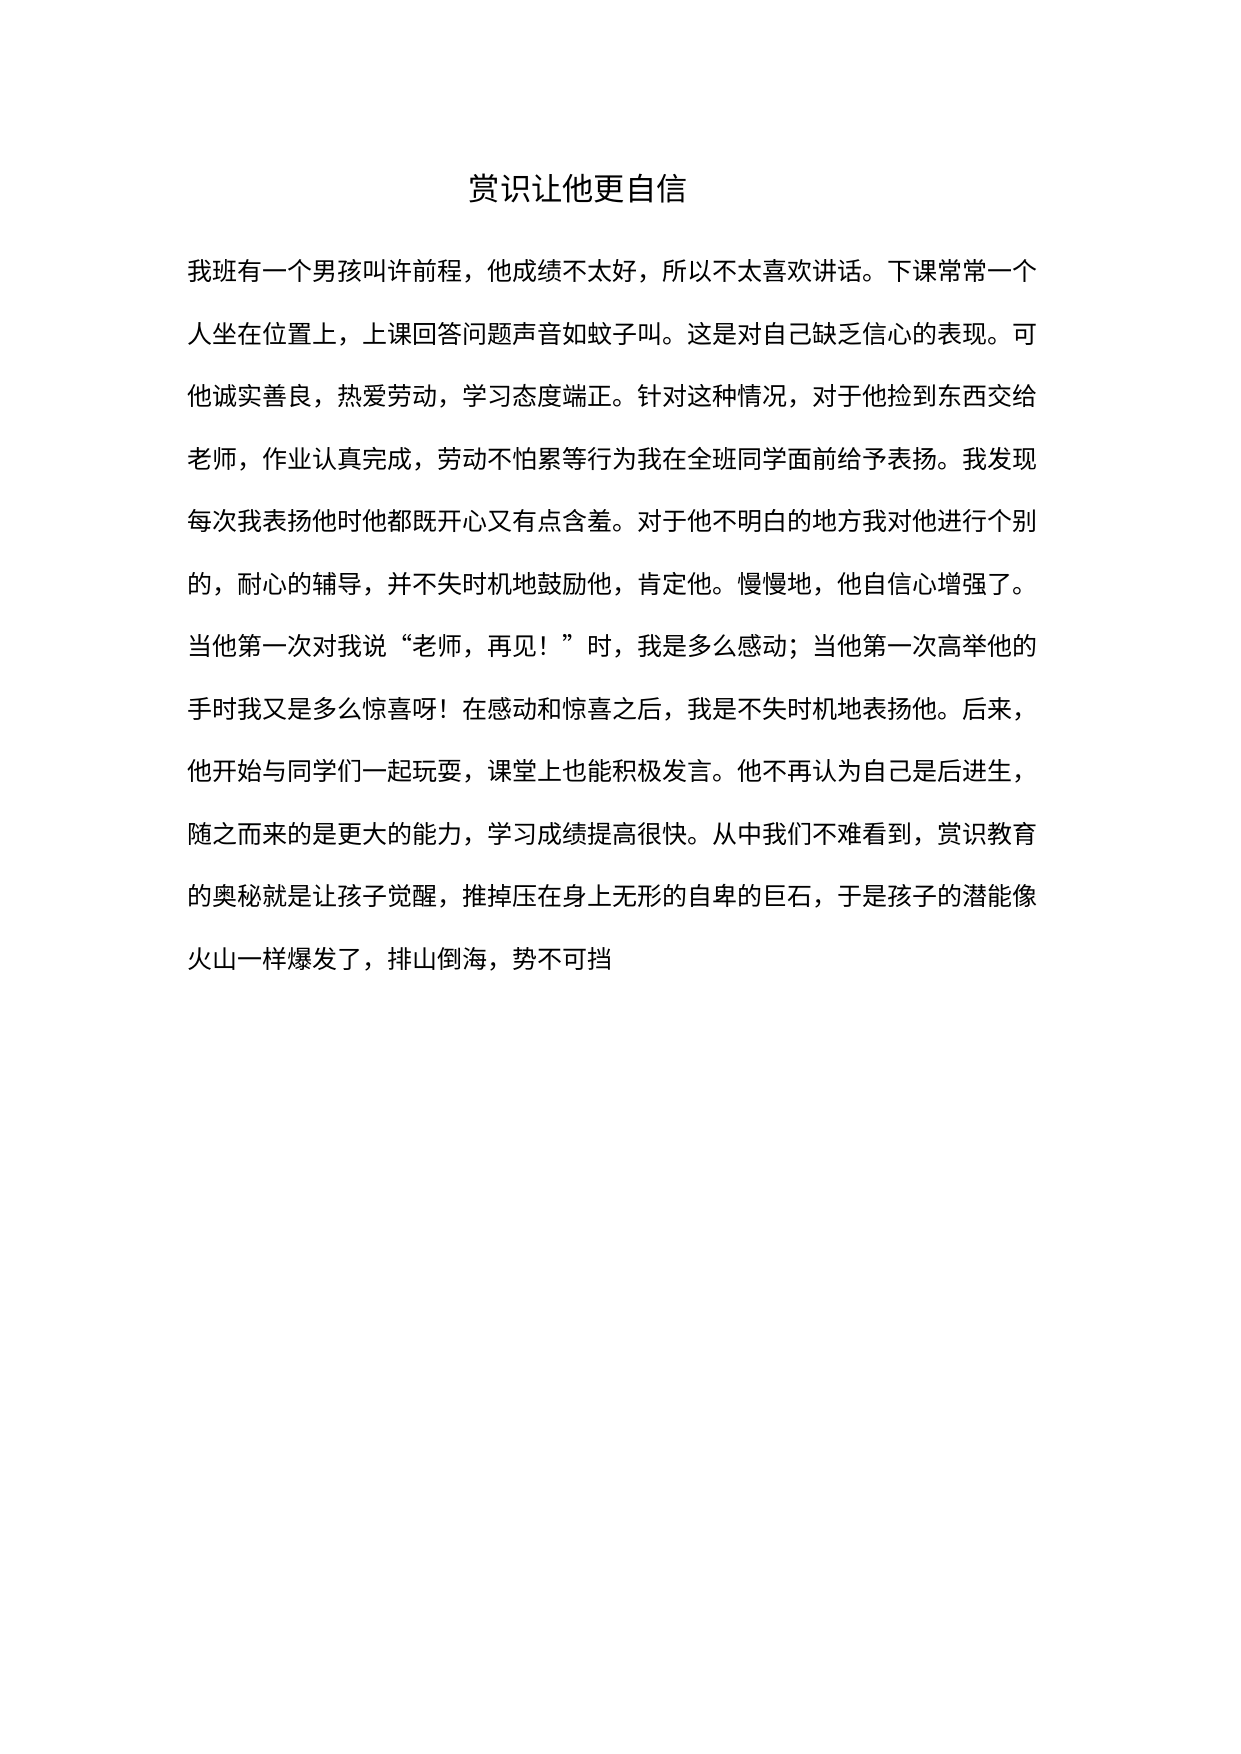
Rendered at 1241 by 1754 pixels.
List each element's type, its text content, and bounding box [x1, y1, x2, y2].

text 我班有一个男孩叫许前程，他成绩不太好，所以不太喜欢讲话。下课常常一个人坐在位置上，上课回答问题声音如蚊子叫。这是对自己缺乏信心的表现。可他诚实善良，热爱劳动，学习态度端正。针对这种情况，对于他捡到东西交给老师，作业认真完成，劳动不怕累等行为我在全班同学面前给予表扬。我发现每次我表扬他时他都既开心又有点含羞。对于他不明白的地方我对他进行个别的，耐心的辅导，并不失时机地鼓励他，肯定他。慢慢地，他自信心增强了。当他第一次对我说“老师，再见！”时，我是多么感动；当他第一次高举他的手时我又是多么惊喜呀！在感动和惊喜之后，我是不失时机地表扬他。后来，他开始与同学们一起玩耍，课堂上也能积极发言。他不再认为自己是后进生，随之而来的是更大的能力，学习成绩提高很快。从中我们不难看到，赏识教育的奥秘就是让孩子觉醒，推掉压在身上无形的自卑的巨石，于是孩子的潜能像火山一样爆发了，排山倒海，势不可挡 [187, 231, 1053, 981]
text 赏识让他更自信 [187, 164, 1053, 210]
